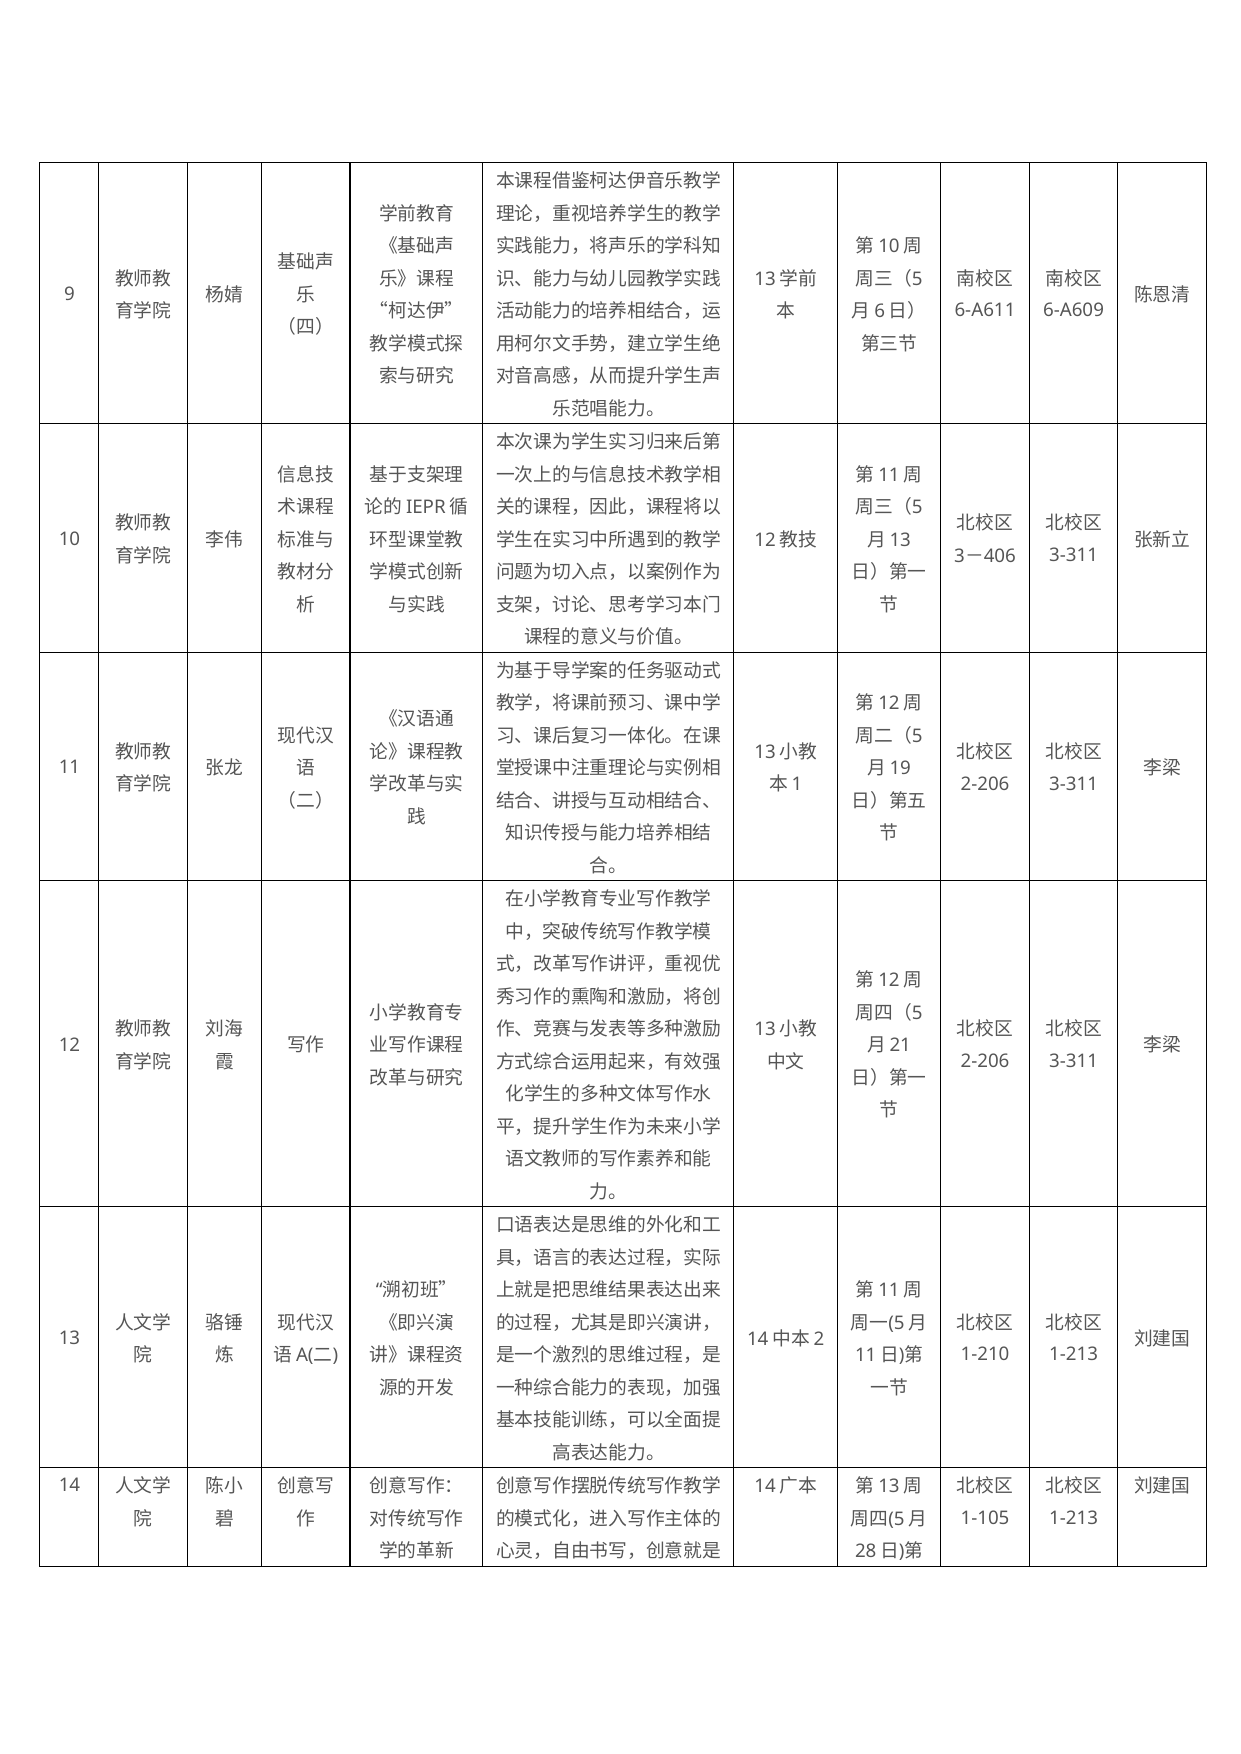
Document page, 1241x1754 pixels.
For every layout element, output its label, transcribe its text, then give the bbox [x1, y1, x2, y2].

table_cell 北校区1-105 [941, 1468, 1029, 1566]
table_cell 创意写作 [262, 1468, 349, 1566]
table_cell 人文学院 [99, 1468, 187, 1566]
table_cell 现代汉语A(二) [262, 1207, 349, 1467]
table_cell 创意写作：对传统写作学的革新 [351, 1468, 482, 1566]
table_cell 北校区3-311 [1030, 881, 1117, 1206]
table_cell 学前教育《基础声乐》课程“柯达伊”教学模式探索与研究 [351, 163, 482, 423]
table_cell 李梁 [1118, 881, 1206, 1206]
table_cell 北校区2-206 [941, 881, 1029, 1206]
table_cell 李梁 [1118, 653, 1206, 880]
table_cell 9 [40, 163, 98, 423]
table_cell 基础声乐（四） [262, 163, 349, 423]
table_cell 李伟 [188, 424, 261, 652]
table_cell 第12周周四（5月21日）第一节 [838, 881, 940, 1206]
table_cell 12教技 [734, 424, 837, 652]
table_cell 14广本 [734, 1468, 837, 1566]
table_cell 人文学院 [99, 1207, 187, 1467]
table_cell 为基于导学案的任务驱动式教学，将课前预习、课中学习、课后复习一体化。在课堂授课中注重理论与实例相结合、讲授与互动相结合、知识传授与能力培养相结合。 [483, 653, 733, 880]
table_cell 南校区6-A611 [941, 163, 1029, 423]
table_cell 小学教育专业写作课程改革与研究 [351, 881, 482, 1206]
table_cell 13小教本1 [734, 653, 837, 880]
table_cell 本课程借鉴柯达伊音乐教学理论，重视培养学生的教学实践能力，将声乐的学科知识、能力与幼儿园教学实践活动能力的培养相结合，运用柯尔文手势，建立学生绝对音高感，从而提升学生声乐范唱能力。 [483, 163, 733, 423]
table_cell 教师教育学院 [99, 881, 187, 1206]
table_cell 北校区1-213 [1030, 1468, 1117, 1566]
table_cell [483, 1468, 733, 1566]
table_cell 刘建国 [1118, 1207, 1206, 1467]
table_cell 陈恩清 [1118, 163, 1206, 423]
table_cell 教师教育学院 [99, 424, 187, 652]
table_cell 张新立 [1118, 424, 1206, 652]
table_cell 北校区2-206 [941, 653, 1029, 880]
table_cell 在小学教育专业写作教学中，突破传统写作教学模式，改革写作讲评，重视优秀习作的熏陶和激励，将创作、竞赛与发表等多种激励方式综合运用起来，有效强化学生的多种文体写作水平，提升学生作为未来小学语文教师的写作素养和能力。 [483, 881, 733, 1206]
table_cell 教师教育学院 [99, 163, 187, 423]
table_cell 第13周周四(5月28日)第二节 [838, 1468, 940, 1566]
table_cell 刘海霞 [188, 881, 261, 1206]
table_cell 刘建国 [1118, 1468, 1206, 1566]
table_cell 张龙 [188, 653, 261, 880]
table_cell 北校区3-311 [1030, 653, 1117, 880]
table_cell 北校区3-311 [1030, 424, 1117, 652]
table_cell 骆锤炼 [188, 1207, 261, 1467]
table_cell 第12周周二（5月19日）第五节 [838, 653, 940, 880]
table_cell 第11周周三（5月13日）第一节 [838, 424, 940, 652]
table_cell 11 [40, 653, 98, 880]
table_cell 14中本2 [734, 1207, 837, 1467]
table_cell 13学前本 [734, 163, 837, 423]
table_cell 第10周周三（5月6日）第三节 [838, 163, 940, 423]
table_cell 13 [40, 1207, 98, 1467]
table_cell 第11周周一(5月11日)第一节 [838, 1207, 940, 1467]
table_cell 12 [40, 881, 98, 1206]
table_cell 口语表达是思维的外化和工具，语言的表达过程，实际上就是把思维结果表达出来的过程，尤其是即兴演讲，是一个激烈的思维过程，是一种综合能力的表现，加强基本技能训练，可以全面提高表达能力。 [483, 1207, 733, 1467]
table_cell 北校区1-213 [1030, 1207, 1117, 1467]
table_cell 南校区6-A609 [1030, 163, 1117, 423]
table_cell 14 [40, 1468, 98, 1566]
table_cell 基于支架理论的IEPR循环型课堂教学模式创新与实践 [351, 424, 482, 652]
table_cell 本次课为学生实习归来后第一次上的与信息技术教学相关的课程，因此，课程将以学生在实习中所遇到的教学问题为切入点，以案例作为支架，讨论、思考学习本门课程的意义与价值。 [483, 424, 733, 652]
table_cell 教师教育学院 [99, 653, 187, 880]
table_cell 陈小碧 [188, 1468, 261, 1566]
table_cell 《汉语通论》课程教学改革与实践 [351, 653, 482, 880]
table_cell 写作 [262, 881, 349, 1206]
table_cell 信息技术课程标准与教材分析 [262, 424, 349, 652]
table_cell “溯初班”《即兴演讲》课程资源的开发 [351, 1207, 482, 1467]
table_cell 北校区1-210 [941, 1207, 1029, 1467]
table_cell 10 [40, 424, 98, 652]
table_cell 13小教中文 [734, 881, 837, 1206]
table_cell 现代汉语（二） [262, 653, 349, 880]
table_cell 杨婧 [188, 163, 261, 423]
table_cell 北校区3－406 [941, 424, 1029, 652]
